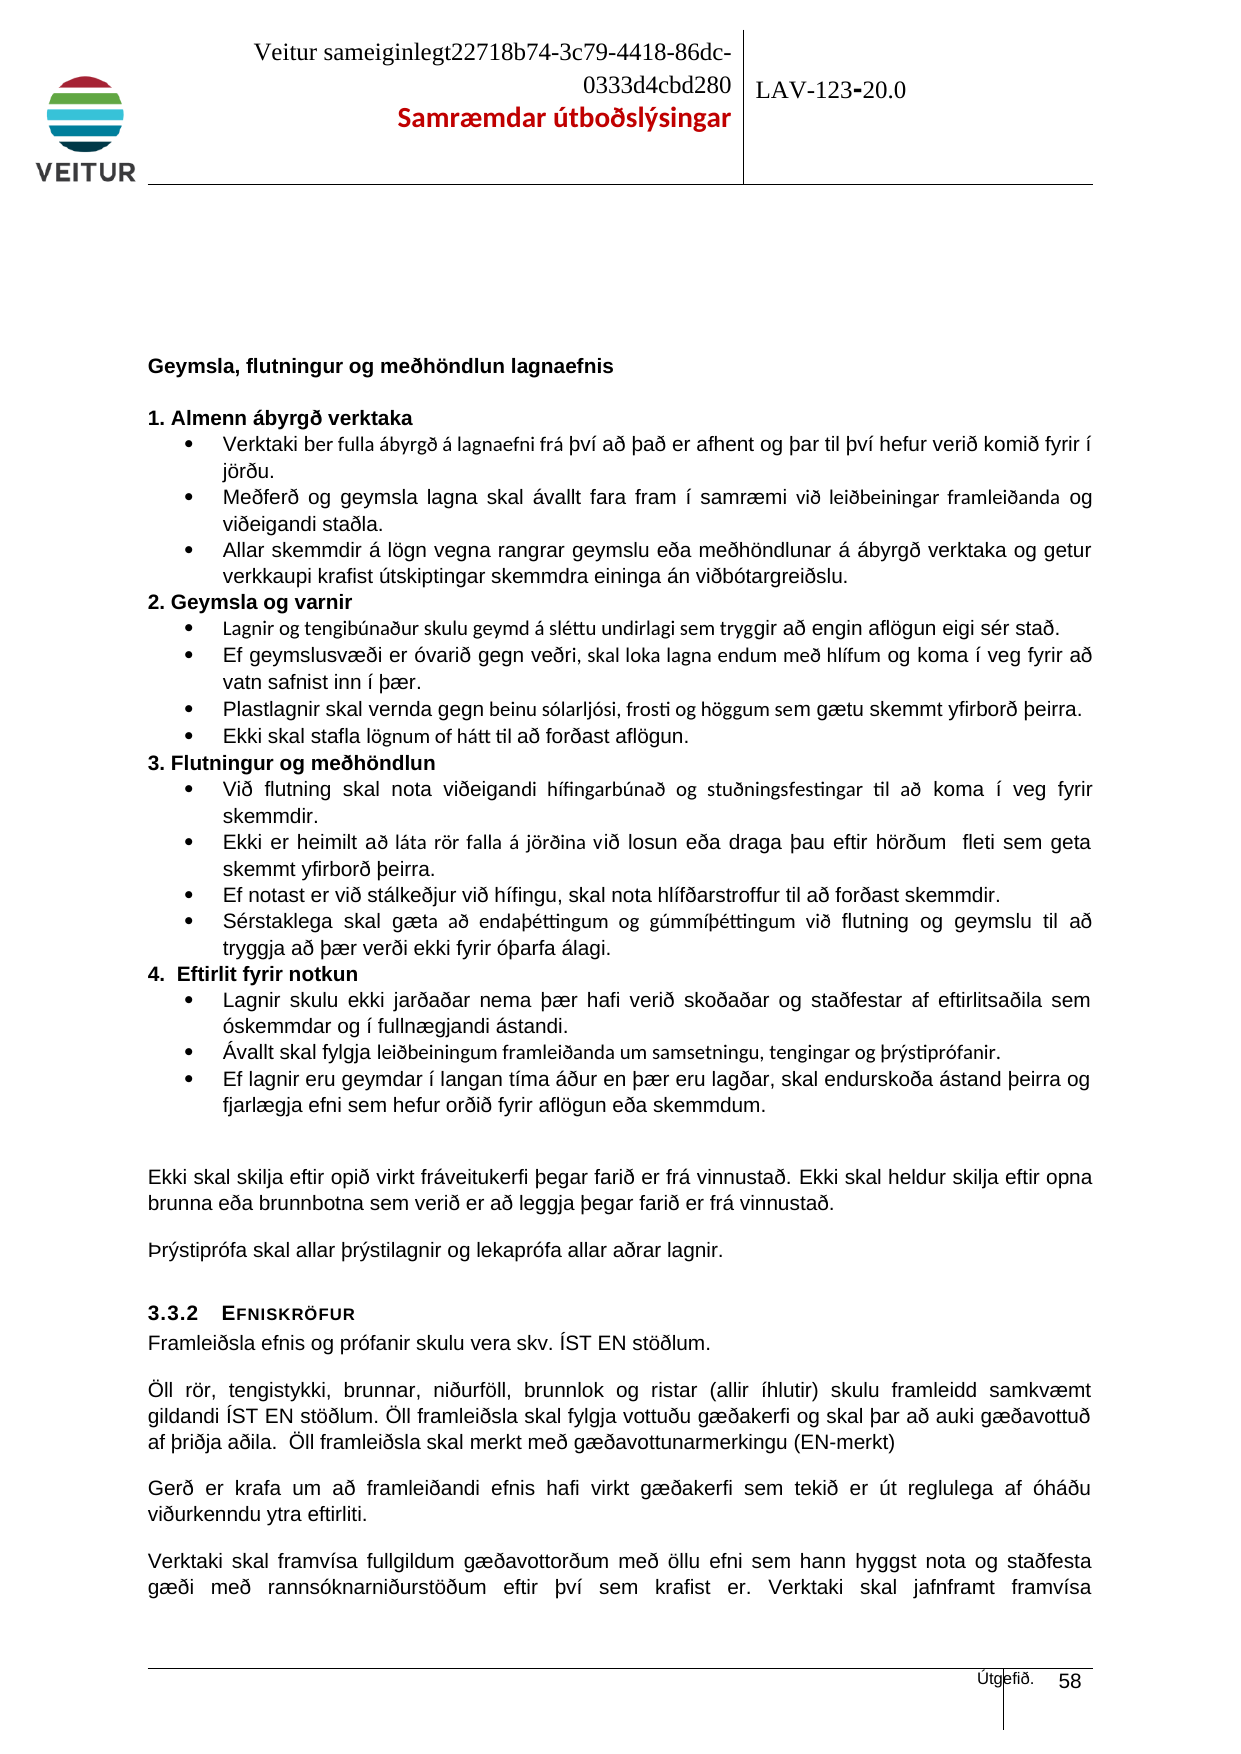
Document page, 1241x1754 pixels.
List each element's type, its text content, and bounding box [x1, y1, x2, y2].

list Ef geymslusvæði er óvarið gegn veðri, skal loka lagna endum með hlífum og koma í veg fyrir að vatn safnist inn í þær. [185, 643, 1093, 694]
text Geymsla, flutningur og meðhöndlun lagnaefnis [148, 354, 1093, 378]
text 4. Eftirlit fyrir notkun [148, 962, 1093, 986]
list Ef notast er við stálkeðjur við hífingu, skal nota hlífðarstroffur til að forðast skemmdir. [185, 883, 1093, 907]
list Meðferð og geymsla lagna skal ávallt fara fram í samræmi við leiðbeiningar framleiðanda og viðeigandi staðla. [185, 484, 1093, 536]
list Lagnir skulu ekki jarðaðar nema þær hafi verið skoðaðar og staðfestar af eftirlitsaðila sem óskemmdar og í fullnægjandi ástandi. [185, 988, 1093, 1037]
list Plastlagnir skal vernda gegn beinu sólarljósi, frosti og höggum sem gætu skemmt yfirborð þeirra. [185, 696, 1093, 721]
list Lagnir og tengibúnaður skulu geymd á sléttu undirlagi sem tryggir að engin aflögun eigi sér stað. [185, 615, 1093, 641]
list Verktaki ber fulla ábyrgð á lagnaefni frá því að það er afhent og þar til því hefur verið komið fyrir í jörðu. [185, 431, 1093, 483]
list Ekki skal stafla lögnum of hátt til að forðast aflögun. [185, 723, 1093, 749]
list Ávallt skal fylgja leiðbeiningum framleiðanda um samsetningu, tengingar og þrýstiprófanir. [185, 1039, 1093, 1065]
list Við flutning skal nota viðeigandi hífingarbúnað og stuðningsfestingar til að koma í veg fyrir skemmdir. [185, 776, 1093, 828]
text Öll rör, tengistykki, brunnar, niðurföll, brunnlok og ristar (allir íhlutir) skulu framleidd samkvæmt gildandi ÍST EN stöðlum. Öll framleiðsla skal fylgja vottuðu gæðakerfi og skal þar að auki gæðavottuð af þriðja aðila. Öll framleiðsla skal merkt með gæðavottunarmerkingu (EN-merkt) [148, 1378, 1093, 1453]
text Framleiðsla efnis og prófanir skulu vera skv. ÍST EN stöðlum. [148, 1331, 1093, 1355]
text Ekki skal skilja eftir opið virkt fráveitukerfi þegar farið er frá vinnustað. Ekki skal heldur skilja eftir opna brunna eða brunnbotna sem verið er að leggja þegar farið er frá vinnustað. [148, 1165, 1093, 1215]
text 2. Geymsla og varnir [148, 589, 1093, 613]
text 1. Almenn ábyrgð verktaka [148, 406, 1093, 429]
text Þrýstiprófa skal allar þrýstilagnir og lekaprófa allar aðrar lagnir. [148, 1238, 1093, 1262]
list Sérstaklega skal gæta að endaþéttingum og gúmmíþéttingum við flutning og geymslu til að tryggja að þær verði ekki fyrir óþarfa álagi. [185, 909, 1093, 960]
subtitle Efniskröfur [148, 1301, 1093, 1325]
list Ekki er heimilt að láta rör falla á jörðina við losun eða draga þau eftir hörðum fleti sem geta skemmt yfirborð þeirra. [185, 829, 1093, 881]
list Ef lagnir eru geymdar í langan tíma áður en þær eru lagðar, skal endurskoða ástand þeirra og fjarlægja efni sem hefur orðið fyrir aflögun eða skemmdum. [185, 1067, 1093, 1117]
picture [28, 71, 142, 187]
text Gerð er krafa um að framleiðandi efnis hafi virkt gæðakerfi sem tekið er út reglulega af óháðu viðurkenndu ytra eftirliti. [148, 1476, 1093, 1526]
text 3. Flutningur og meðhöndlun [148, 751, 1093, 774]
list Allar skemmdir á lögn vegna rangrar geymslu eða meðhöndlunar á ábyrgð verktaka og getur verkkaupi krafist útskiptingar skemmdra eininga án viðbótargreiðslu. [185, 538, 1093, 588]
